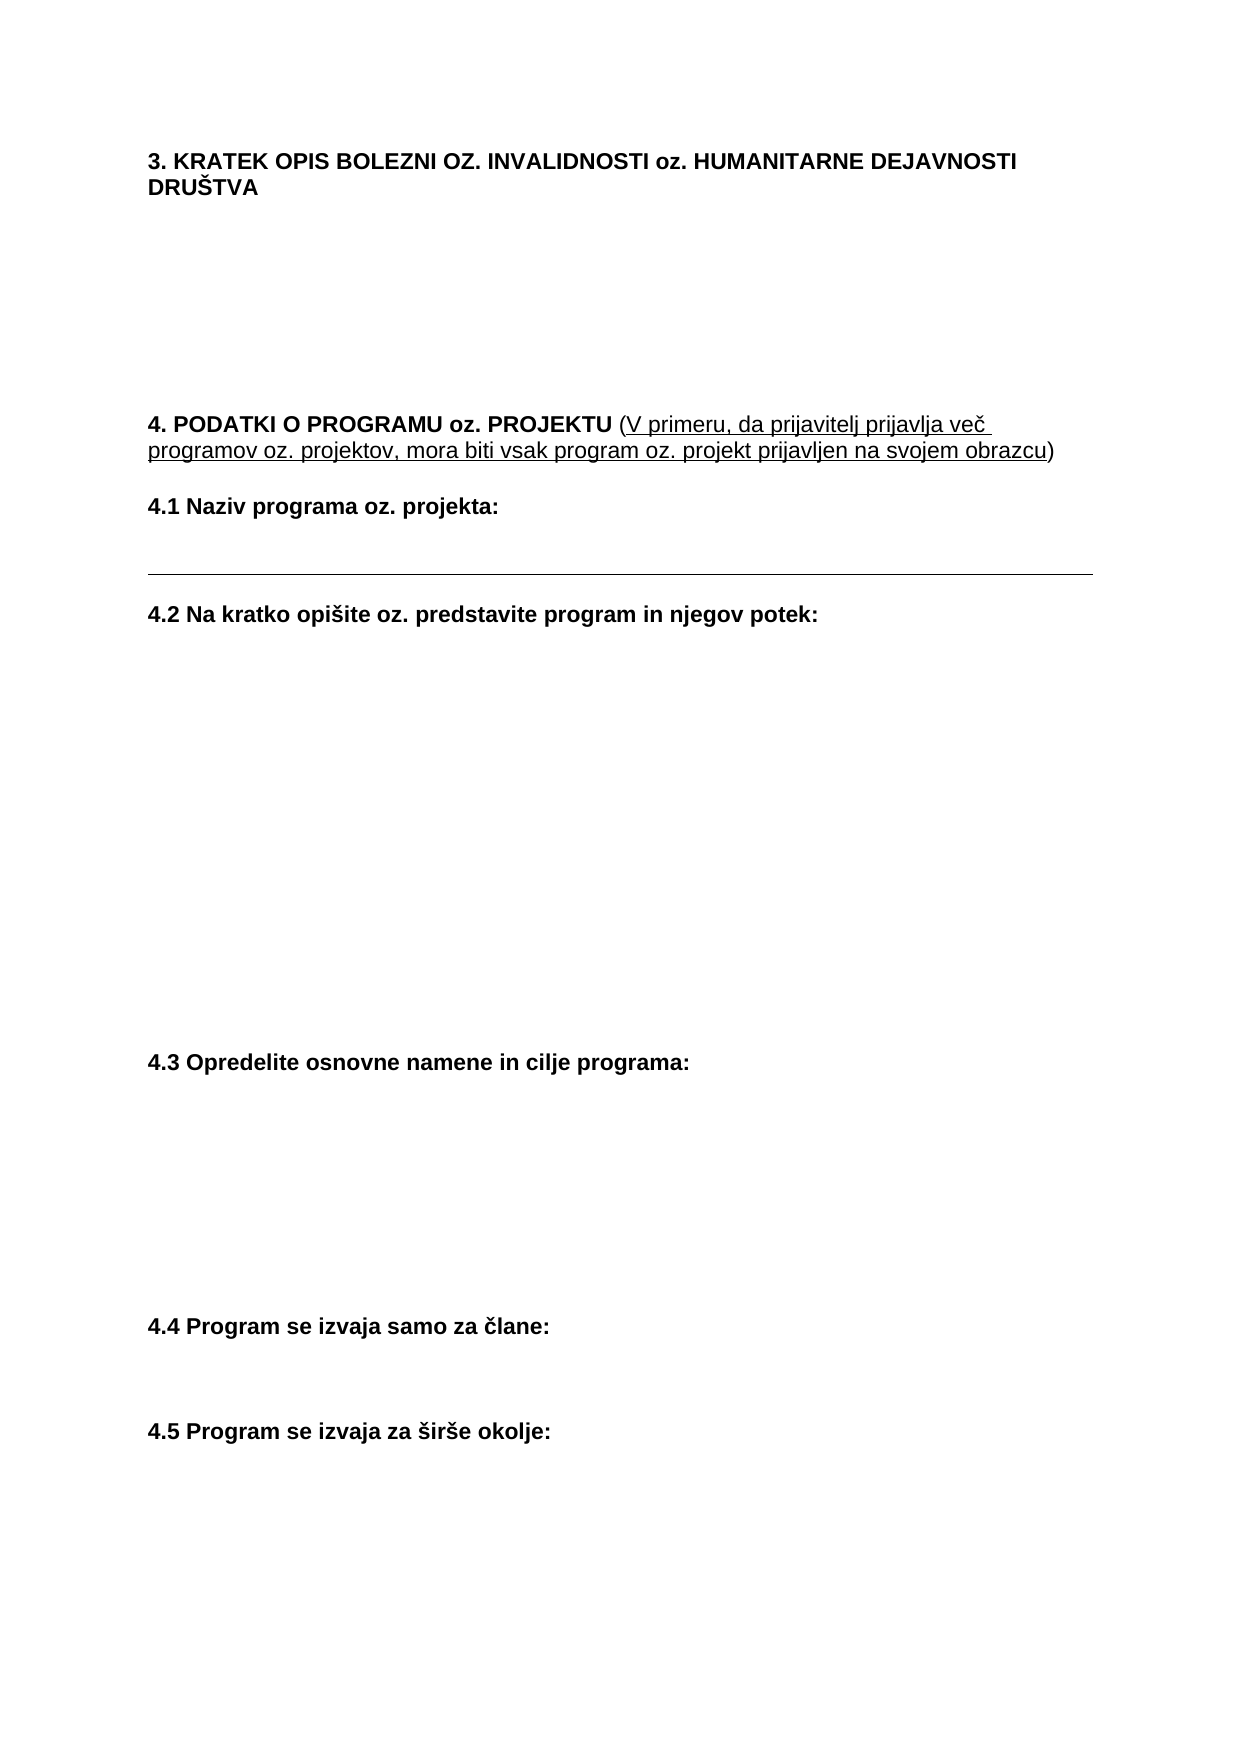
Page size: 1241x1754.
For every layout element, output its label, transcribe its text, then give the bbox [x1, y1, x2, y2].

text 4.5 Program se izvaja za širše okolje: [148, 1418, 1093, 1444]
text 3. KRATEK OPIS BOLEZNI OZ. INVALIDNOSTI oz. HUMANITARNE DEJAVNOSTI DRUŠTVA [148, 148, 1093, 200]
text 4.4 Program se izvaja samo za člane: [148, 1313, 1093, 1339]
text 4.1 Naziv programa oz. projekta: [148, 493, 1093, 519]
text 4. PODATKI O PROGRAMU oz. PROJEKTU (V primeru, da prijavitelj prijavlja več programov oz. projektov, mora biti vsak program oz. projekt prijavljen na svojem obrazcu) [148, 411, 1093, 464]
subtitle 4.2 Na kratko opišite oz. predstavite program in njegov potek: [148, 601, 1093, 627]
text 4.3 Opredelite osnovne namene in cilje programa: [148, 1049, 1093, 1076]
